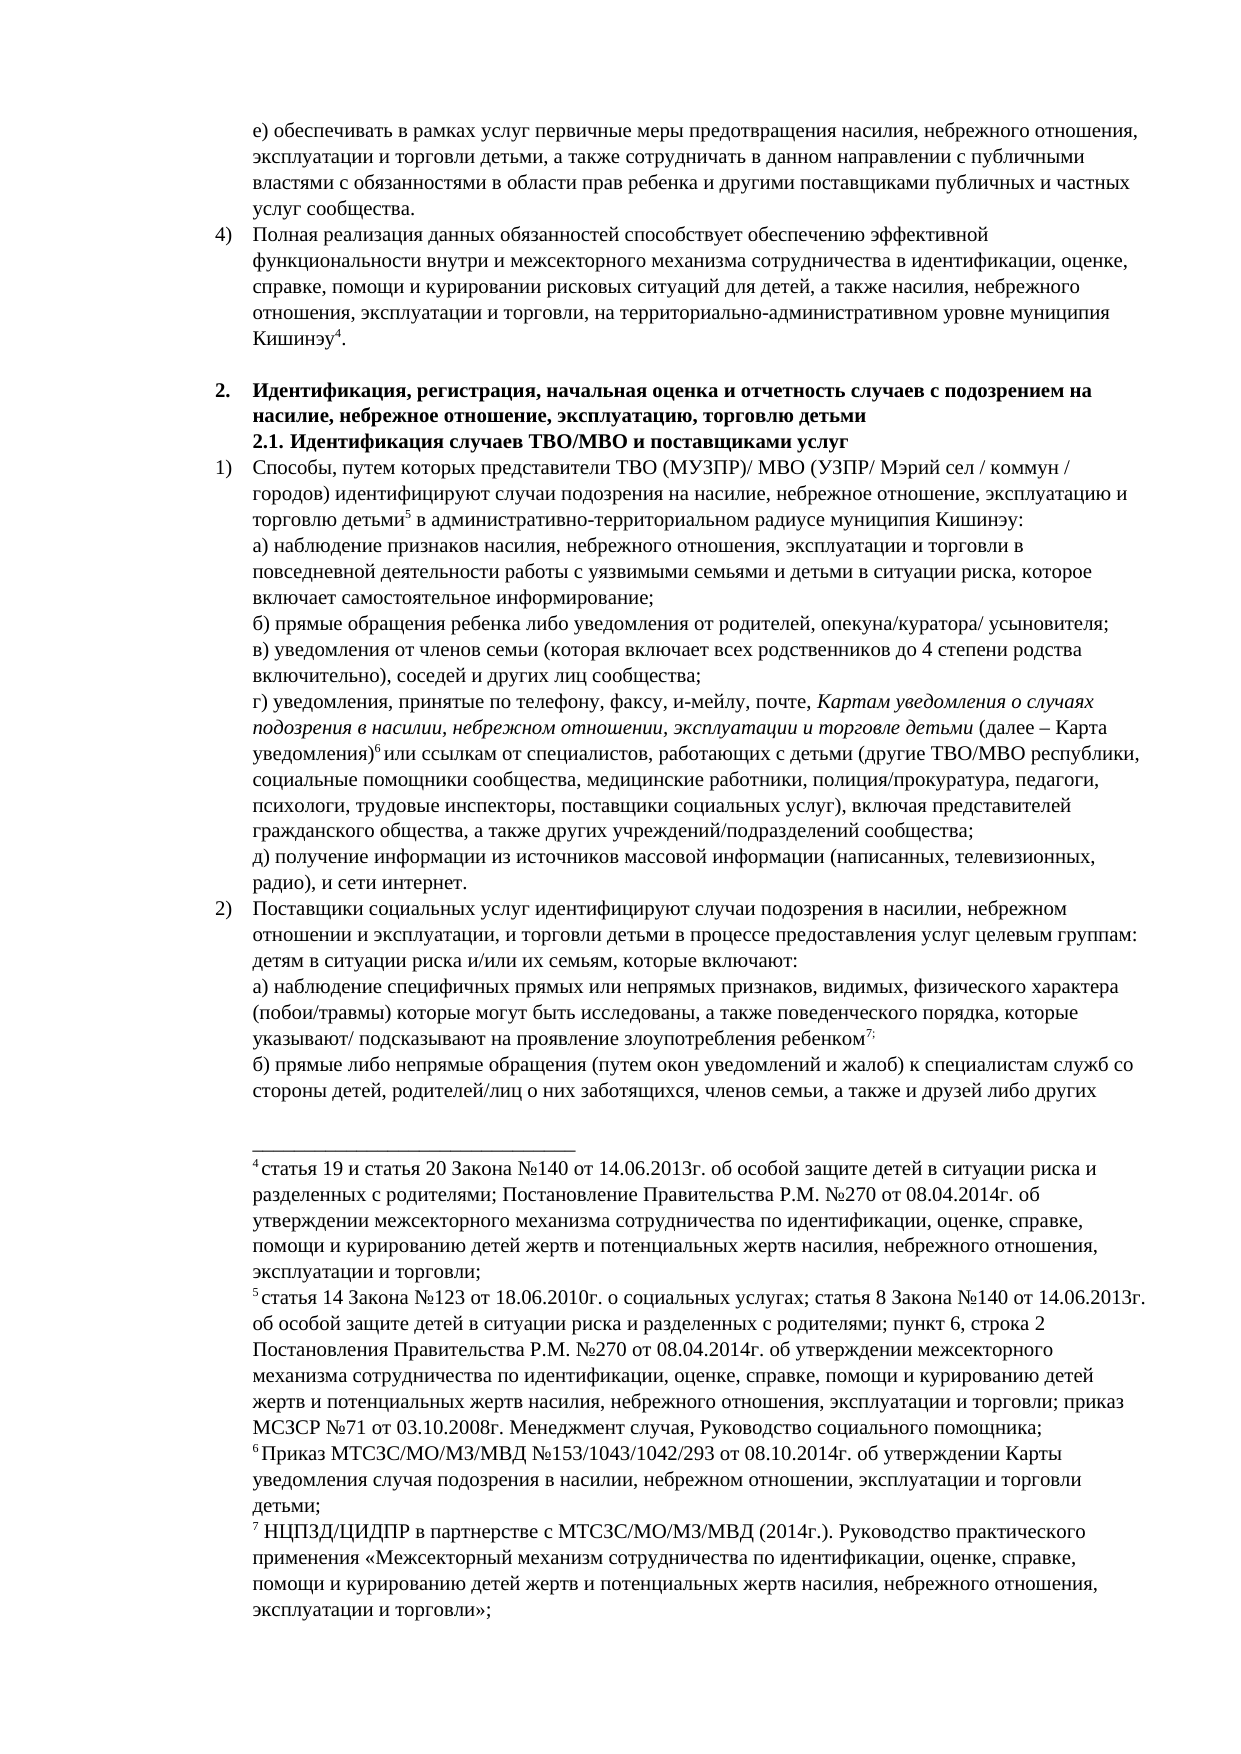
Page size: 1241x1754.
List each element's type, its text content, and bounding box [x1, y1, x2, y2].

list е) обеспечивать в рамках услуг первичные меры предотвращения насилия, небрежного отношения, эксплуатации и торговли детьми, а также сотрудничать в данном направлении с публичными властями с обязанностями в области прав ребенка и другими поставщиками публичных и частных услуг сообщества. [252, 118, 1152, 220]
list г) уведомления, принятые по телефону, факсу, и-мейлу, почте, Картам уведомления о случаях подозрения в насилии, небрежном отношении, эксплуатации и торговле детьми (далее – Карта уведомления)6 или ссылкам от специалистов, работающих с детьми (другие ТВО/МВО республики, социальные помощники сообщества, медицинские работники, полиция/прокуратура, педагоги, психологи, трудовые инспекторы, поставщики социальных услуг), включая представителей гражданского общества, а также других учреждений/подразделений сообщества; [252, 689, 1152, 842]
list Полная реализация данных обязанностей способствует обеспечению эффективной функциональности внутри и межсекторного механизма сотрудничества в идентификации, оценке, справке, помощи и курировании рисковых ситуаций для детей, а также насилия, небрежного отношения, эксплуатации и торговли, на территориально-административном уровне муниципия Кишинэу4. [215, 222, 1152, 350]
list а) наблюдение признаков насилия, небрежного отношения, эксплуатации и торговли в повседневной деятельности работы с уязвимыми семьями и детьми в ситуации риска, которое включает самостоятельное информирование; [252, 533, 1152, 609]
list 4 статья 19 и статья 20 Закона №140 от 14.06.2013г. об особой защите детей в ситуации риска и разделенных с родителями; Постановление Правительства Р.М. №270 от 08.04.2014г. об утверждении межсекторного механизма сотрудничества по идентификации, оценке, справке, помощи и курированию детей жертв и потенциальных жертв насилия, небрежного отношения, эксплуатации и торговли; [252, 1156, 1152, 1283]
list Идентификация, регистрация, начальная оценка и отчетность случаев с подозрением на насилие, небрежное отношение, эксплуатацию, торговлю детьми [215, 377, 1152, 427]
list 6 Приказ МТСЗС/МО/МЗ/МВД №153/1043/1042/293 от 08.10.2014г. об утверждении Карты уведомления случая подозрения в насилии, небрежном отношении, эксплуатации и торговли детьми; [252, 1441, 1152, 1517]
list _______________________________ [252, 1130, 1152, 1154]
list 5 статья 14 Закона №123 от 18.06.2010г. о социальных услугах; статья 8 Закона №140 от 14.06.2013г. об особой защите детей в ситуации риска и разделенных с родителями; пункт 6, строка 2 Постановления Правительства Р.М. №270 от 08.04.2014г. об утверждении межсекторного механизма сотрудничества по идентификации, оценке, справке, помощи и курированию детей жертв и потенциальных жертв насилия, небрежного отношения, эксплуатации и торговли; приказ МСЗСР №71 от 03.10.2008г. Менеджмент случая, Руководство социального помощника; [252, 1285, 1152, 1439]
list Способы, путем которых представители ТВО (МУЗПР)/ МВО (УЗПР/ Мэрий сел / коммун / городов) идентифицируют случаи подозрения на насилие, небрежное отношение, эксплуатацию и торговлю детьми5 в административно-территориальном радиусе муниципия Кишинэу: [215, 455, 1152, 531]
list Идентификация случаев ТВО/МВО и поставщиками услуг [252, 429, 1152, 453]
list Поставщики социальных услуг идентифицируют случаи подозрения в насилии, небрежном отношении и эксплуатации, и торговли детьми в процессе предоставления услуг целевым группам: детям в ситуации риска и/или их семьям, которые включают: [215, 896, 1152, 972]
list б) прямые либо непрямые обращения (путем окон уведомлений и жалоб) к специалистам служб со стороны детей, родителей/лиц о них заботящихся, членов семьи, а также и друзей либо других [252, 1052, 1152, 1102]
list а) наблюдение специфичных прямых или непрямых признаков, видимых, физического характера (побои/травмы) которые могут быть исследованы, а также поведенческого порядка, которые указывают/ подсказывают на проявление злоупотребления ребенком7; [252, 974, 1152, 1050]
list 7 НЦПЗД/ЦИДПР в партнерстве с МТСЗС/МО/МЗ/МВД (2014г.). Руководство практического применения «Межсекторный механизм сотрудничества по идентификации, оценке, справке, помощи и курированию детей жертв и потенциальных жертв насилия, небрежного отношения, эксплуатации и торговли»; [252, 1519, 1152, 1621]
list в) уведомления от членов семьи (которая включает всех родственников до 4 степени родства включительно), соседей и других лиц сообщества; [252, 637, 1152, 687]
list д) получение информации из источников массовой информации (написанных, телевизионных, радио), и сети интернет. [252, 844, 1152, 894]
list б) прямые обращения ребенка либо уведомления от родителей, опекуна/куратора/ усыновителя; [252, 611, 1152, 635]
